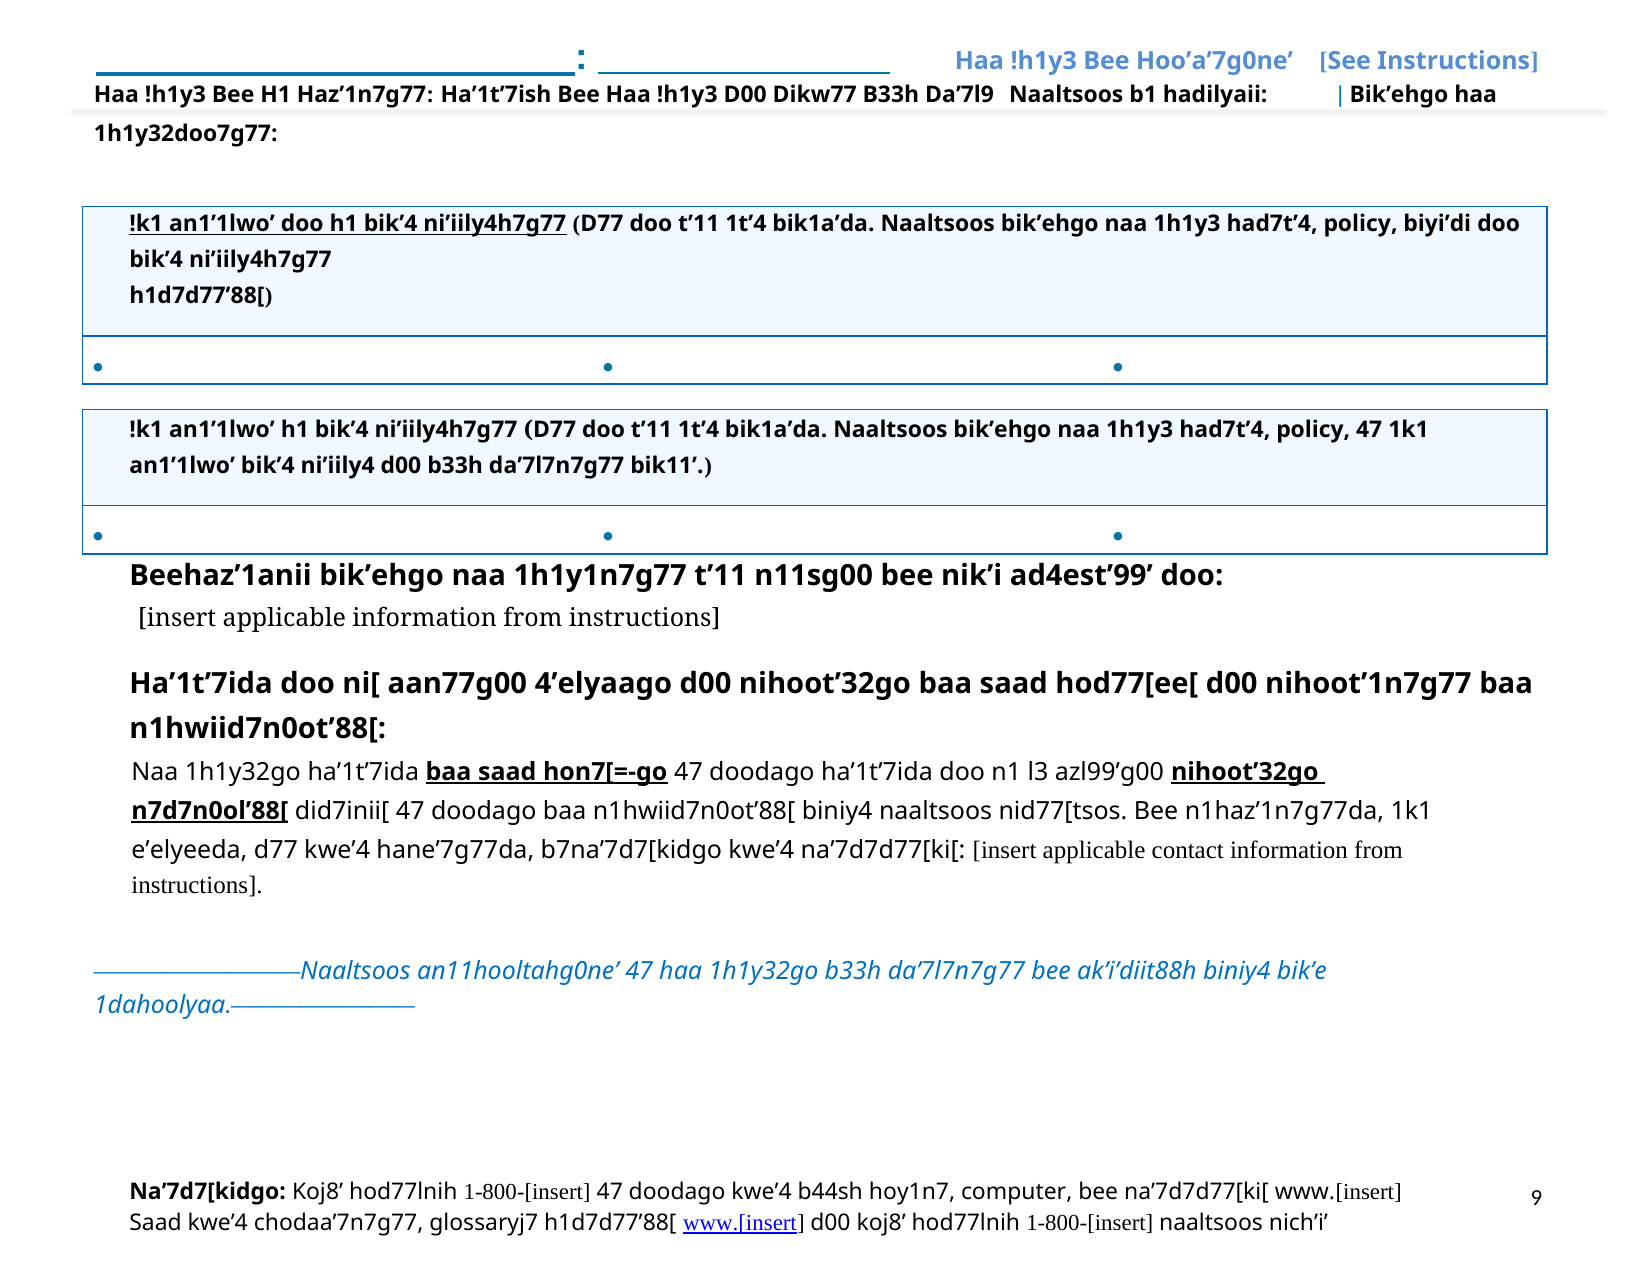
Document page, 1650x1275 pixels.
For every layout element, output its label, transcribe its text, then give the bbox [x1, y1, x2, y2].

table_cell [593, 506, 1102, 553]
table_cell [593, 337, 1102, 383]
text Ha’1t’7ida doo ni[ aan77g00 4’elyaago d00 nihoot’32go baa saad hod77[ee[ d00 nihoot’1n7g77 baa n1hwiid7n0ot’88[: [129, 662, 1568, 747]
text ––––––––––––––––––Naaltsoos an11hooltahg0ne’ 47 haa 1h1y32go b33h da’7l7n7g77 bee ak’i’diit88h biniy4 bik’e 1dahoolyaa.–––––––––––––––– [94, 953, 1566, 1021]
table_cell [1103, 506, 1546, 553]
table_header !k1 an1’1lwo’ h1 bik’4 ni’iily4h7g77 (D77 doo t’11 1t’4 bik1a’da. Naaltsoos bik’ehgo naa 1h1y3 had7t’4, policy, 47 1k1 an1’1lwo’ bik’4 ni’iily4 d00 b33h da’7l7n7g77 bik11’.) [83, 410, 1546, 505]
table_cell [1103, 337, 1546, 383]
text Naa 1h1y32go ha’1t’7ida baa saad hon7[=-go 47 doodago ha’1t’7ida doo n1 l3 azl99’g00 nihoot’32go n7d7n0ol’88[ did7inii[ 47 doodago baa n1hwiid7n0ot’88[ biniy4 naaltsoos nid77[tsos. Bee n1haz’1n7g77da, 1k1 e’elyeeda, d77 kwe’4 hane’7g77da, b7na’7d7[kidgo kwe’4 na’7d7d77[ki[: [insert applicable contact information from instructions]. [131, 753, 1461, 899]
table_header !k1 an1’1lwo’ doo h1 bik’4 ni’iily4h7g77 (D77 doo t’11 1t’4 bik1a’da. Naaltsoos bik’ehgo naa 1h1y3 had7t’4, policy, biyi’di doo bik’4 ni’iily4h7g77 h1d7d77’88[) [83, 207, 1546, 335]
table_cell [83, 337, 592, 383]
table_cell [83, 506, 592, 553]
text [insert applicable information from instructions] [131, 600, 1566, 634]
text Beehaz’1anii bik’ehgo naa 1h1y1n7g77 t’11 n11sg00 bee nik’i ad4est’99’ doo: [94, 554, 1568, 594]
